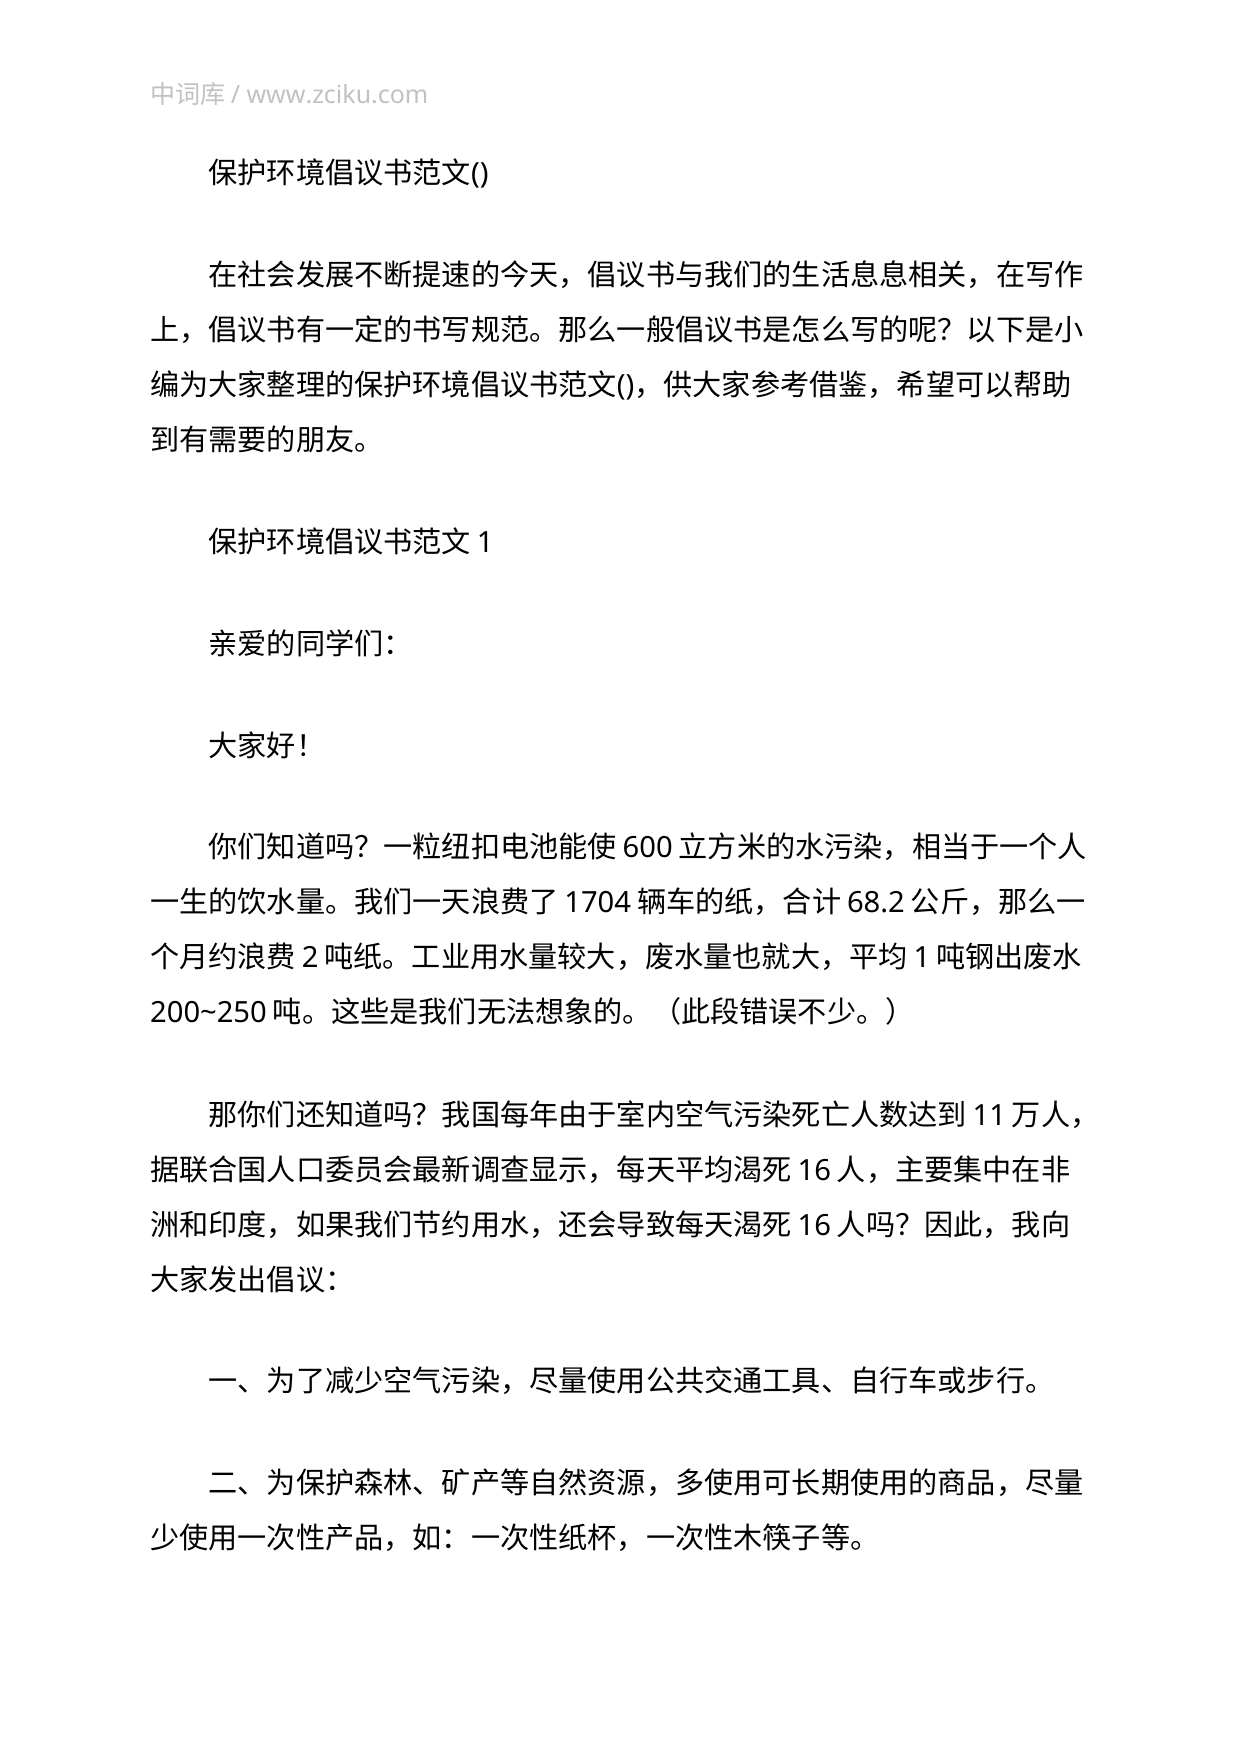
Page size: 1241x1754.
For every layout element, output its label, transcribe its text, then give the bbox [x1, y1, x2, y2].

text 保护环境倡议书范文1 [150, 518, 1090, 561]
text 大家好！ [150, 722, 1090, 764]
text 在社会发展不断提速的今天，倡议书与我们的生活息息相关，在写作上，倡议书有一定的书写规范。那么一般倡议书是怎么写的呢？以下是小编为大家整理的保护环境倡议书范文()，供大家参考借鉴，希望可以帮助到有需要的朋友。 [150, 252, 1090, 459]
text 一、为了减少空气污染，尽量使用公共交通工具、自行车或步行。 [150, 1358, 1090, 1400]
text 那你们还知道吗？我国每年由于室内空气污染死亡人数达到11万人，据联合国人口委员会最新调查显示，每天平均渴死16人，主要集中在非洲和印度，如果我们节约用水，还会导致每天渴死16人吗？因此，我向大家发出倡议： [150, 1091, 1090, 1298]
text 你们知道吗？一粒纽扣电池能使600立方米的水污染，相当于一个人一生的饮水量。我们一天浪费了1704辆车的纸，合计68.2公斤，那么一个月约浪费2吨纸。工业用水量较大，废水量也就大，平均1吨钢出废水200~250吨。这些是我们无法想象的。（此段错误不少。） [150, 824, 1090, 1031]
text 亲爱的同学们： [150, 621, 1090, 663]
text 保护环境倡议书范文() [150, 150, 1090, 192]
text 二、为保护森林、矿产等自然资源，多使用可长期使用的商品，尽量少使用一次性产品，如：一次性纸杯，一次性木筷子等。 [150, 1459, 1090, 1557]
